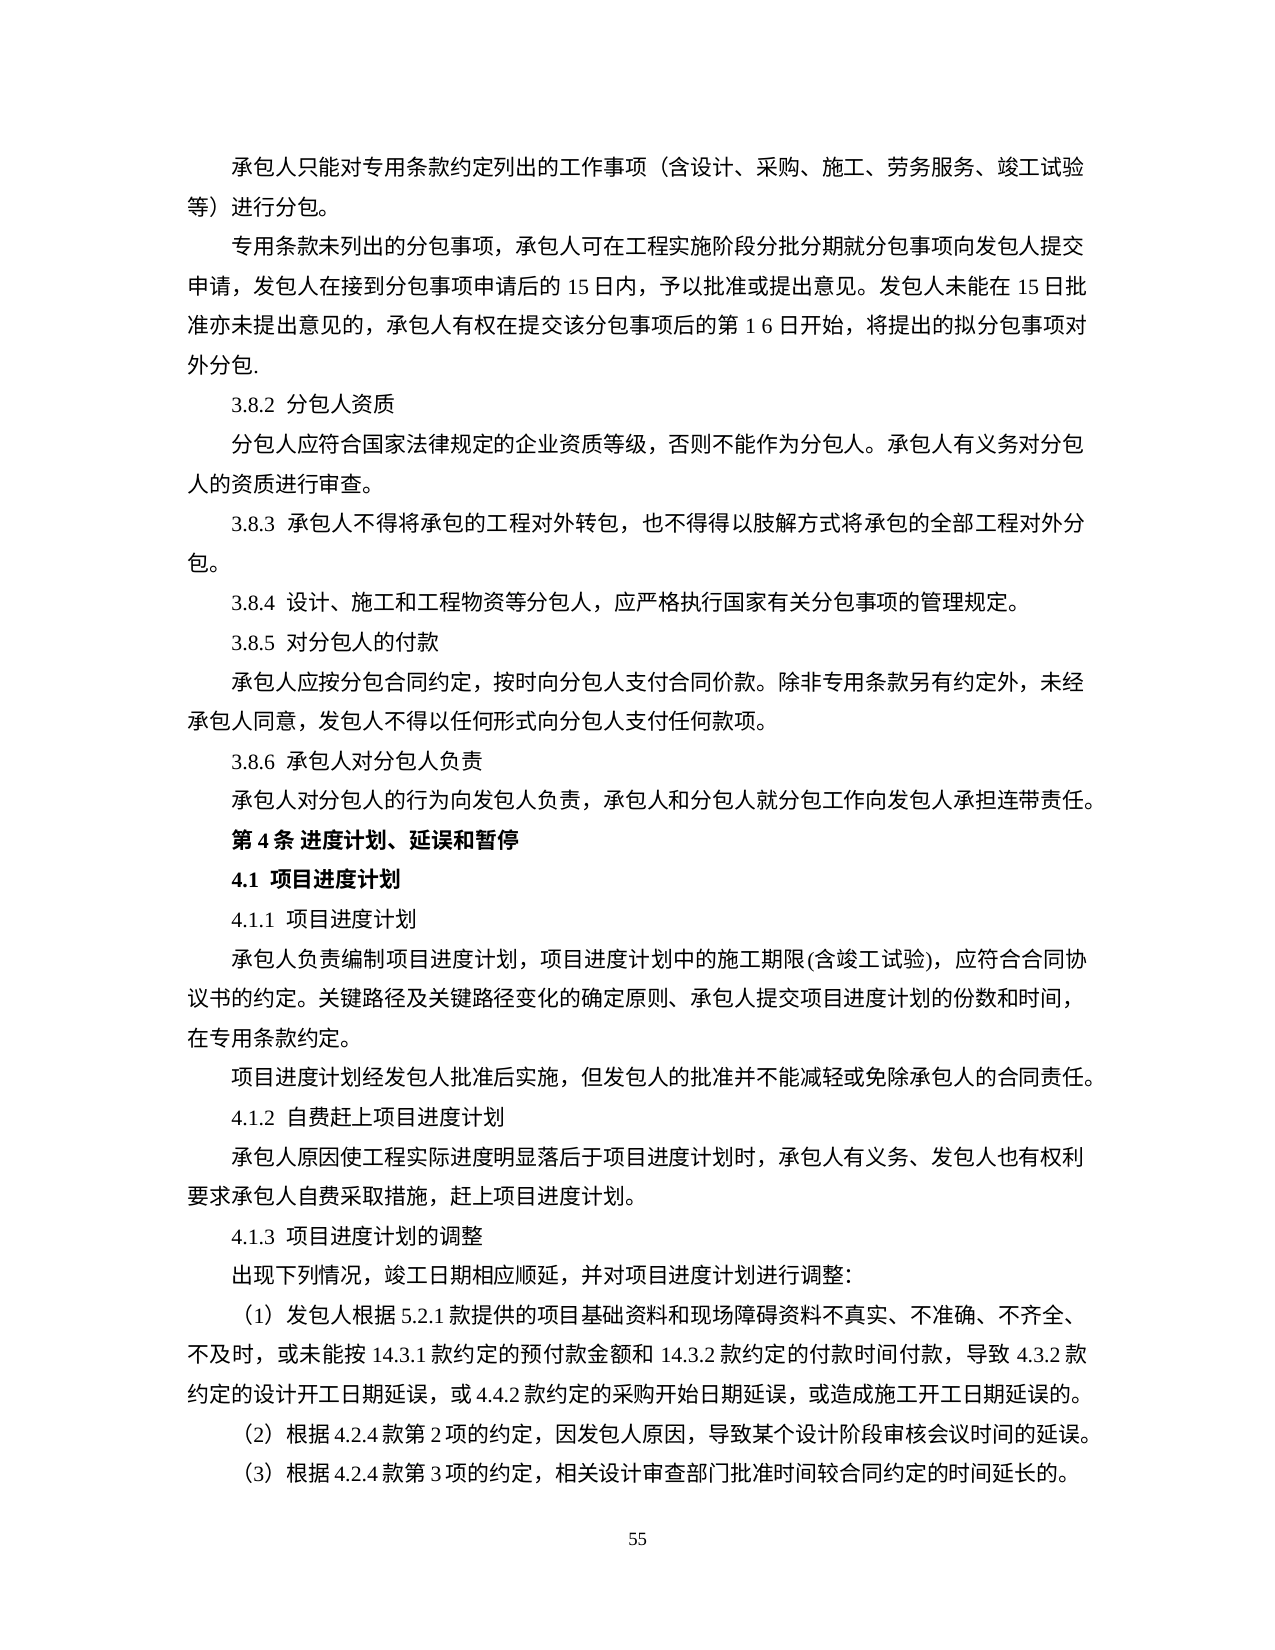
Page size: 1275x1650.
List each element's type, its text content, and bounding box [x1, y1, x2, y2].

text （2）根据4.2.4款第2项的约定，因发包人原因，导致某个设计阶段审核会议时间的延误。 [187, 1417, 1087, 1448]
text 出现下列情况，竣工日期相应顺延，并对项目进度计划进行调整： [187, 1258, 1087, 1290]
text （1）发包人根据5.2.1款提供的项目基础资料和现场障碍资料不真实、不准确、不齐全、不及时，或未能按14.3.1款约定的预付款金额和14.3.2款约定的付款时间付款，导致4.3.2款约定的设计开工日期延误，或4.4.2款约定的采购开始日期延误，或造成施工开工日期延误的。 [187, 1298, 1087, 1409]
text 承包人负责编制项目进度计划，项目进度计划中的施工期限(含竣工试验)，应符合合同协议书的约定。关键路径及关键路径变化的确定原则、承包人提交项目进度计划的份数和时间，在专用条款约定。 [187, 942, 1087, 1052]
text 3.8.5 对分包人的付款 [187, 625, 1087, 657]
text 承包人对分包人的行为向发包人负责，承包人和分包人就分包工作向发包人承担连带责任。 [187, 783, 1087, 815]
text 承包人原因使工程实际进度明显落后于项目进度计划时，承包人有义务、发包人也有权利要求承包人自费采取措施，赶上项目进度计划。 [187, 1139, 1087, 1211]
text 4.1 项目进度计划 [187, 862, 1087, 894]
text 4.1.1 项目进度计划 [187, 902, 1087, 934]
text 承包人只能对专用条款约定列出的工作事项（含设计、采购、施工、劳务服务、竣工试验等）进行分包。 [187, 150, 1087, 221]
text （3）根据4.2.4款第3项的约定，相关设计审查部门批准时间较合同约定的时间延长的。 [187, 1456, 1087, 1488]
text 分包人应符合国家法律规定的企业资质等级，否则不能作为分包人。承包人有义务对分包人的资质进行审查。 [187, 427, 1087, 498]
text 4.1.2 自费赶上项目进度计划 [187, 1100, 1087, 1132]
text 3.8.2 分包人资质 [187, 387, 1087, 419]
text 第4条 进度计划、延误和暂停 [187, 823, 1087, 854]
text 3.8.3 承包人不得将承包的工程对外转包，也不得得以肢解方式将承包的全部工程对外分包。 [187, 506, 1087, 577]
text 4.1.3 项目进度计划的调整 [187, 1219, 1087, 1250]
text 3.8.4 设计、施工和工程物资等分包人，应严格执行国家有关分包事项的管理规定。 [187, 585, 1087, 617]
text 专用条款未列出的分包事项，承包人可在工程实施阶段分批分期就分包事项向发包人提交申请，发包人在接到分包事项申请后的15日内，予以批准或提出意见。发包人未能在15日批准亦未提出意见的，承包人有权在提交该分包事项后的第1 6 日开始，将提出的拟分包事项对外分包. [187, 229, 1087, 379]
text 承包人应按分包合同约定，按时向分包人支付合同价款。除非专用条款另有约定外，未经承包人同意，发包人不得以任何形式向分包人支付任何款项。 [187, 664, 1087, 736]
text 3.8.6 承包人对分包人负责 [187, 744, 1087, 775]
text 项目进度计划经发包人批准后实施，但发包人的批准并不能减轻或免除承包人的合同责任。 [187, 1060, 1087, 1092]
